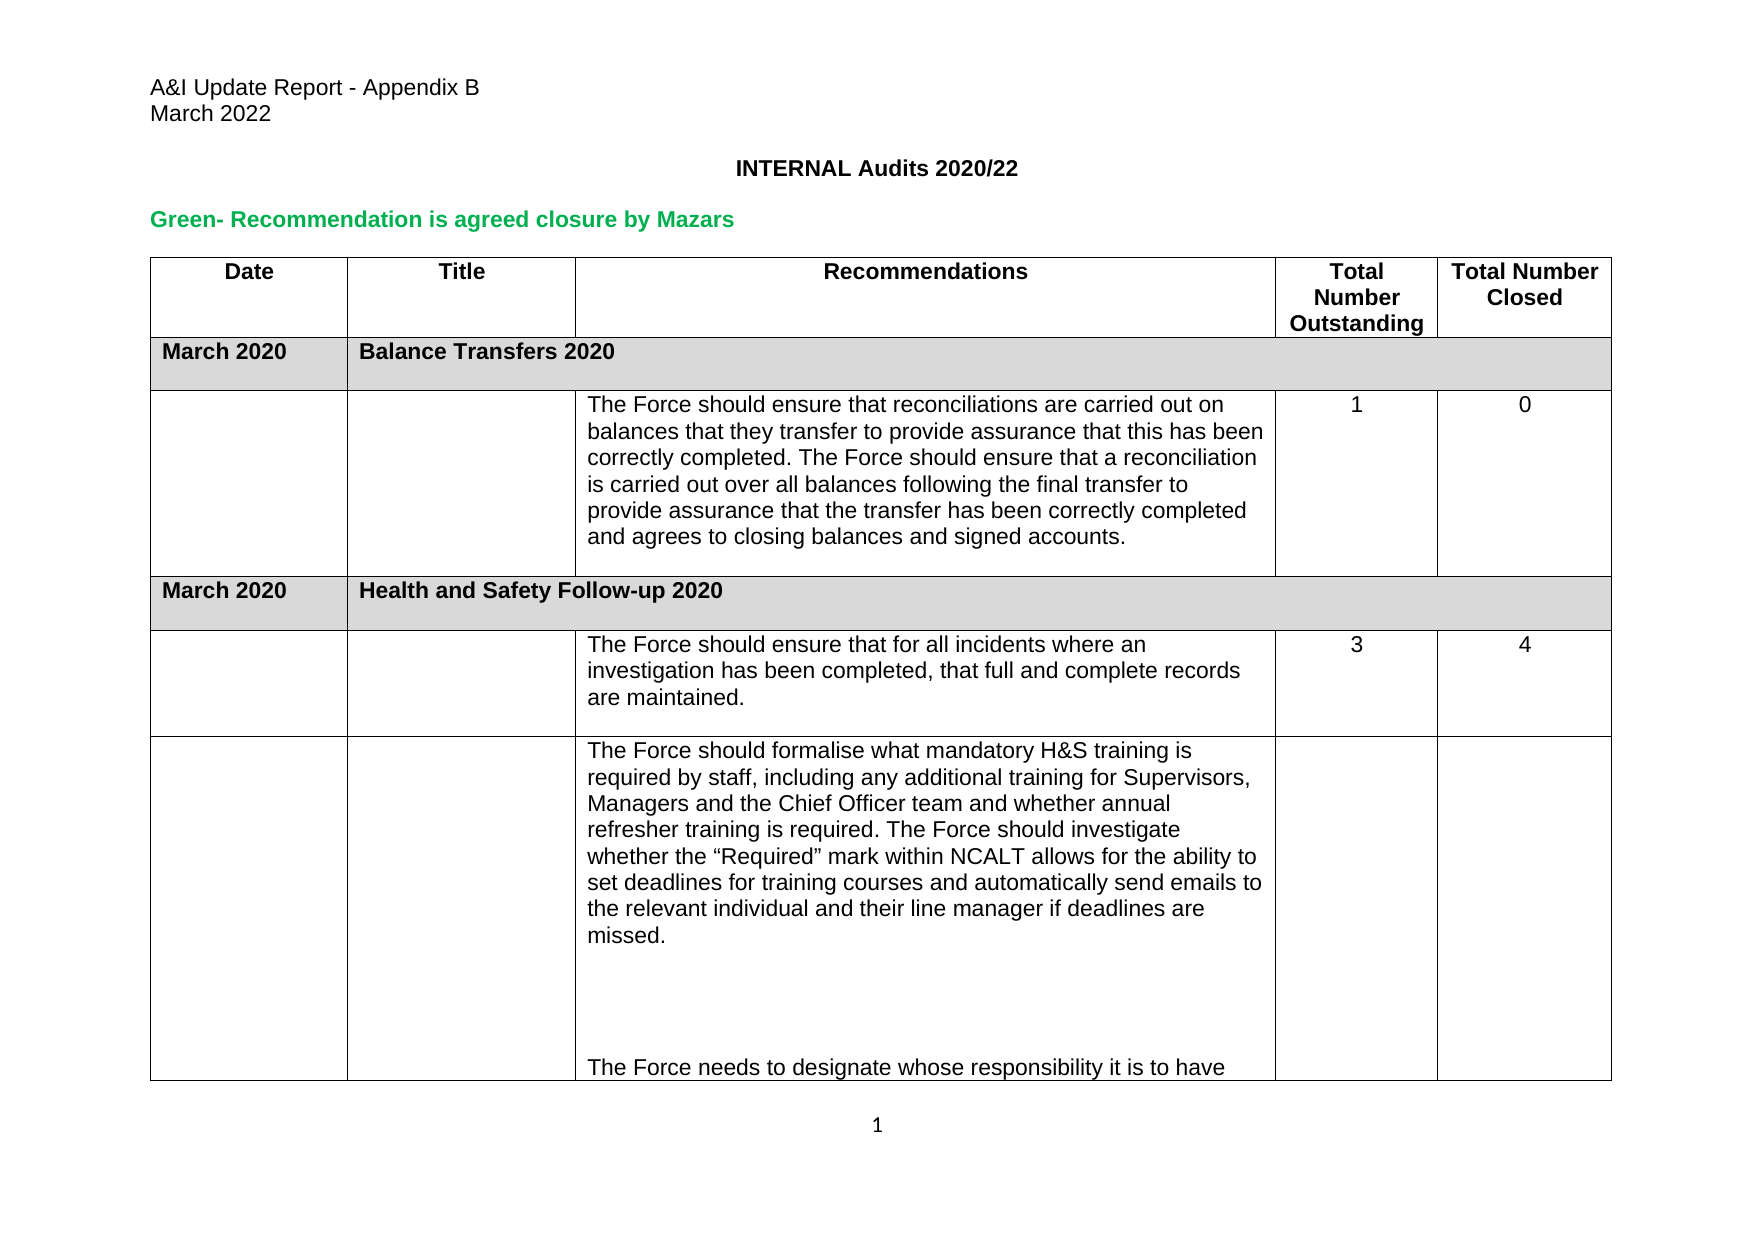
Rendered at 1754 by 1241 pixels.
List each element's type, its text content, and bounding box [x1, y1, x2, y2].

table_header Recommendations [576, 258, 1275, 337]
table_cell [1276, 737, 1437, 1080]
table_header Total Number Closed [1438, 258, 1611, 337]
table_cell [151, 631, 347, 736]
table_cell 3 [1276, 631, 1437, 736]
table_cell Balance Transfers 2020 [348, 338, 1611, 390]
table_cell [151, 737, 347, 1080]
table_header Date [151, 258, 347, 337]
table_cell 0 [1438, 391, 1611, 576]
table_cell Health and Safety Follow-up 2020 [348, 577, 1611, 630]
table_cell [348, 391, 575, 576]
table_cell 4 [1438, 631, 1611, 736]
text INTERNAL Audits 2020/22 [150, 154, 1604, 181]
table_header Title [348, 258, 575, 337]
table_cell [348, 631, 575, 736]
table_cell [151, 391, 347, 576]
table_cell [1438, 737, 1611, 1080]
table_header Total Number Outstanding [1276, 258, 1437, 337]
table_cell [576, 737, 1275, 1080]
table_cell March 2020 [151, 577, 347, 630]
table_cell The Force should ensure that reconciliations are carried out on balances that they transfer to provide assurance that this has been correctly completed. The Force should ensure that a reconciliation is carried out over all balances following the final transfer to provide assurance that the transfer has been correctly completed and agrees to closing balances and signed accounts. [576, 391, 1275, 576]
text Green- Recommendation is agreed closure by Mazars [150, 206, 1604, 232]
table_cell 1 [1276, 391, 1437, 576]
table_cell The Force should ensure that for all incidents where an investigation has been completed, that full and complete records are maintained. [576, 631, 1275, 736]
table_cell March 2020 [151, 338, 347, 390]
table_cell [348, 737, 575, 1080]
